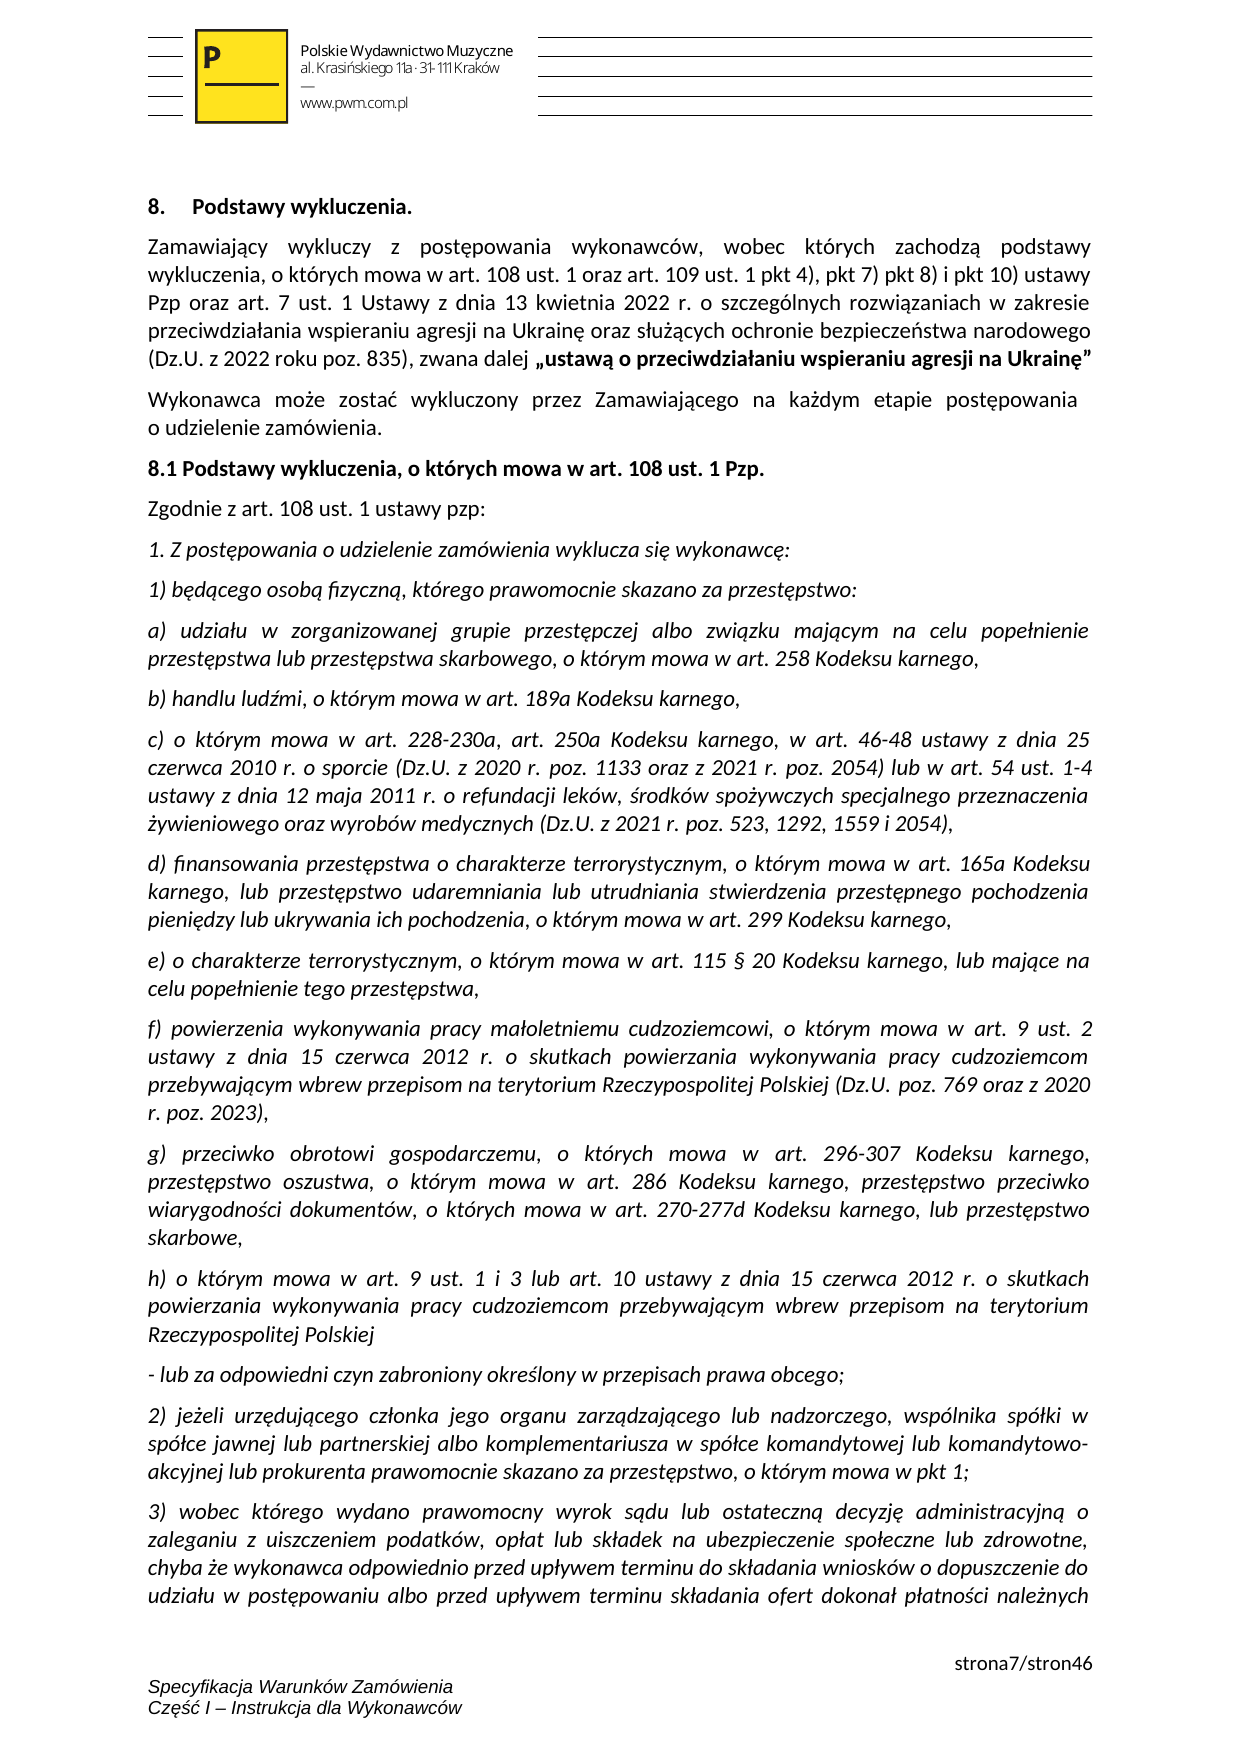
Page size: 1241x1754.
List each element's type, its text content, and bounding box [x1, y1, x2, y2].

text Zamawiający wykluczy z postępowania wykonawców, wobec których zachodzą podstawy wykluczenia, o których mowa w art. 108 ust. 1 oraz art. 109 ust. 1 pkt 4), pkt 7) pkt 8) i pkt 10) ustawy Pzp oraz art. 7 ust. 1 Ustawy z dnia 13 kwietnia 2022 r. o szczególnych rozwiązaniach w zakresie przeciwdziałania wspieraniu agresji na Ukrainę oraz służących ochronie bezpieczeństwa narodowego (Dz.U. z 2022 roku poz. 835), zwana dalej „ustawą o przeciwdziałaniu wspieraniu agresji na Ukrainę” [148, 232, 1093, 373]
text 2) jeżeli urzędującego członka jego organu zarządzającego lub nadzorczego, wspólnika spółki w spółce jawnej lub partnerskiej albo komplementariusza w spółce komandytowej lub komandytowo-akcyjnej lub prokurenta prawomocnie skazano za przestępstwo, o którym mowa w pkt 1; [148, 1401, 1093, 1485]
text Zgodnie z art. 108 ust. 1 ustawy pzp: [148, 494, 1093, 522]
text c) o którym mowa w art. 228-230a, art. 250a Kodeksu karnego, w art. 46-48 ustawy z dnia 25 czerwca 2010 r. o sporcie (Dz.U. z 2020 r. poz. 1133 oraz z 2021 r. poz. 2054) lub w art. 54 ust. 1-4 ustawy z dnia 12 maja 2011 r. o refundacji leków, środków spożywczych specjalnego przeznaczenia żywieniowego oraz wyrobów medycznych (Dz.U. z 2021 r. poz. 523, 1292, 1559 i 2054), [148, 725, 1093, 837]
text g) przeciwko obrotowi gospodarczemu, o których mowa w art. 296-307 Kodeksu karnego, przestępstwo oszustwa, o którym mowa w art. 286 Kodeksu karnego, przestępstwo przeciwko wiarygodności dokumentów, o których mowa w art. 270-277d Kodeksu karnego, lub przestępstwo skarbowe, [148, 1139, 1093, 1251]
text - lub za odpowiedni czyn zabroniony określony w przepisach prawa obcego; [148, 1360, 1093, 1388]
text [148, 1497, 1093, 1609]
text Wykonawca może zostać wykluczony przez Zamawiającego na każdym etapie postępowania o udzielenie zamówienia. [148, 385, 1093, 441]
text 1) będącego osobą fizyczną, którego prawomocnie skazano za przestępstwo: [148, 575, 1093, 603]
text d) finansowania przestępstwa o charakterze terrorystycznym, o którym mowa w art. 165a Kodeksu karnego, lub przestępstwo udaremniania lub utrudniania stwierdzenia przestępnego pochodzenia pieniędzy lub ukrywania ich pochodzenia, o którym mowa w art. 299 Kodeksu karnego, [148, 849, 1093, 933]
subtitle Podstawy wykluczenia. [148, 192, 1093, 220]
text h) o którym mowa w art. 9 ust. 1 i 3 lub art. 10 ustawy z dnia 15 czerwca 2012 r. o skutkach powierzania wykonywania pracy cudzoziemcom przebywającym wbrew przepisom na terytorium Rzeczypospolitej Polskiej [148, 1264, 1093, 1348]
text a) udziału w zorganizowanej grupie przestępczej albo związku mającym na celu popełnienie przestępstwa lub przestępstwa skarbowego, o którym mowa w art. 258 Kodeksu karnego, [148, 616, 1093, 672]
text e) o charakterze terrorystycznym, o którym mowa w art. 115 § 20 Kodeksu karnego, lub mające na celu popełnienie tego przestępstwa, [148, 946, 1093, 1002]
subtitle 8.1 Podstawy wykluczenia, o których mowa w art. 108 ust. 1 Pzp. [148, 454, 1093, 482]
text 1. Z postępowania o udzielenie zamówienia wyklucza się wykonawcę: [148, 535, 1093, 563]
text f) powierzenia wykonywania pracy małoletniemu cudzoziemcowi, o którym mowa w art. 9 ust. 2 ustawy z dnia 15 czerwca 2012 r. o skutkach powierzania wykonywania pracy cudzoziemcom przebywającym wbrew przepisom na terytorium Rzeczypospolitej Polskiej (Dz.U. poz. 769 oraz z 2020 r. poz. 2023), [148, 1014, 1093, 1127]
text b) handlu ludźmi, o którym mowa w art. 189a Kodeksu karnego, [148, 684, 1093, 712]
